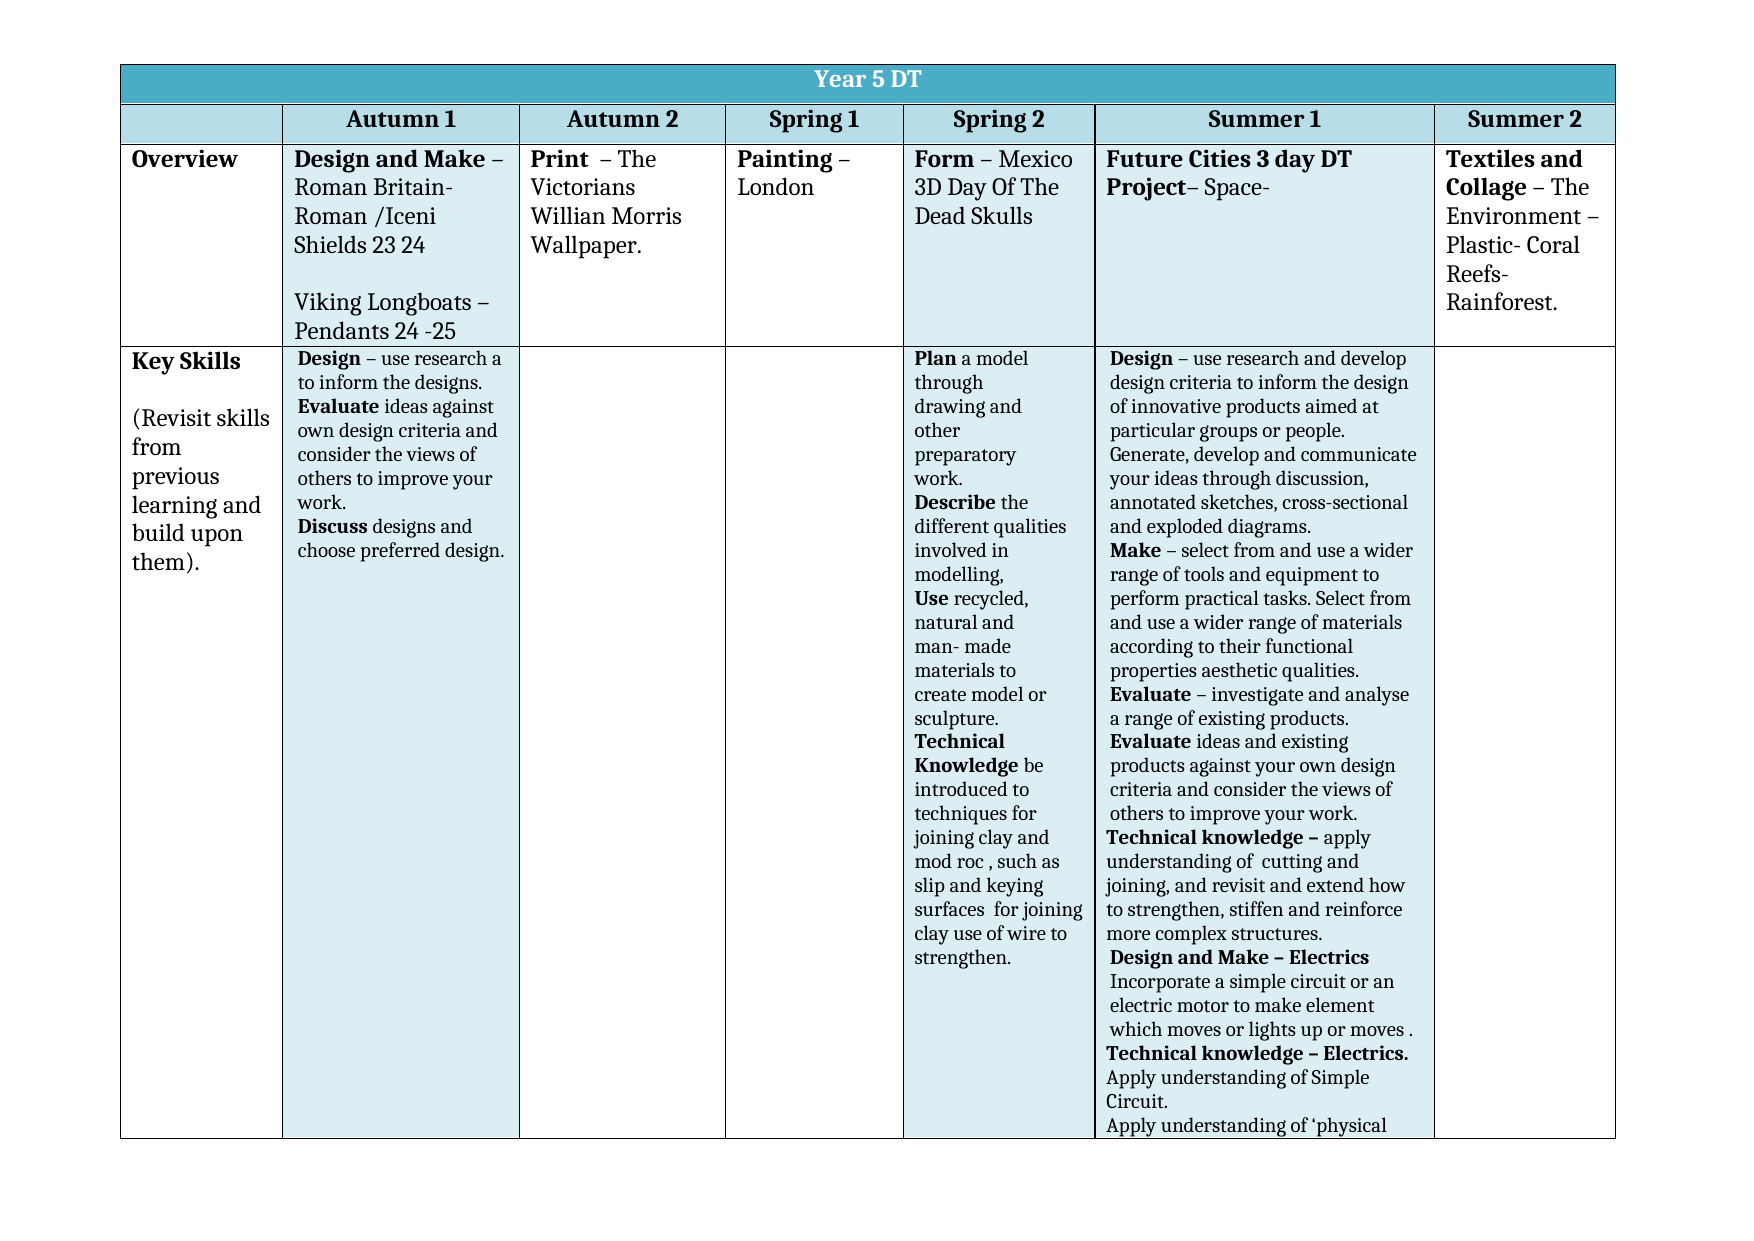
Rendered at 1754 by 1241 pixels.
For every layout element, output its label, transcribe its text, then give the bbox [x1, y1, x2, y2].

table_cell [726, 347, 903, 1137]
table_cell Summer 2 [1435, 105, 1615, 143]
table_cell Spring 1 [726, 105, 903, 143]
table_cell Painting – London [726, 145, 903, 346]
table_cell Print – The Victorians Willian Morris Wallpaper. [520, 145, 725, 346]
table_cell Textiles and Collage – The Environment –Plastic- Coral Reefs- Rainforest. [1435, 145, 1615, 346]
table_cell Summer 1 [1096, 105, 1434, 143]
table_cell Overview [121, 145, 282, 346]
table_cell [1435, 347, 1615, 1137]
table_cell [520, 347, 725, 1137]
table_cell Autumn 1 [283, 105, 519, 143]
table_header Year 5 DT [121, 65, 1615, 103]
table_cell Form – Mexico 3D Day Of The Dead Skulls [904, 145, 1094, 346]
table_cell Future Cities 3 day DT Project– Space- [1096, 145, 1434, 346]
table_cell Spring 2 [904, 105, 1094, 143]
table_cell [1096, 347, 1434, 1137]
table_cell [904, 347, 1094, 1137]
table_cell Autumn 2 [520, 105, 725, 143]
table_cell Design and Make – Roman Britain-Roman /Iceni Shields 23 24 Viking Longboats – Pendants 24 -25 [283, 145, 519, 346]
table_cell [121, 347, 282, 1137]
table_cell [283, 347, 519, 1137]
table_cell [121, 105, 282, 143]
